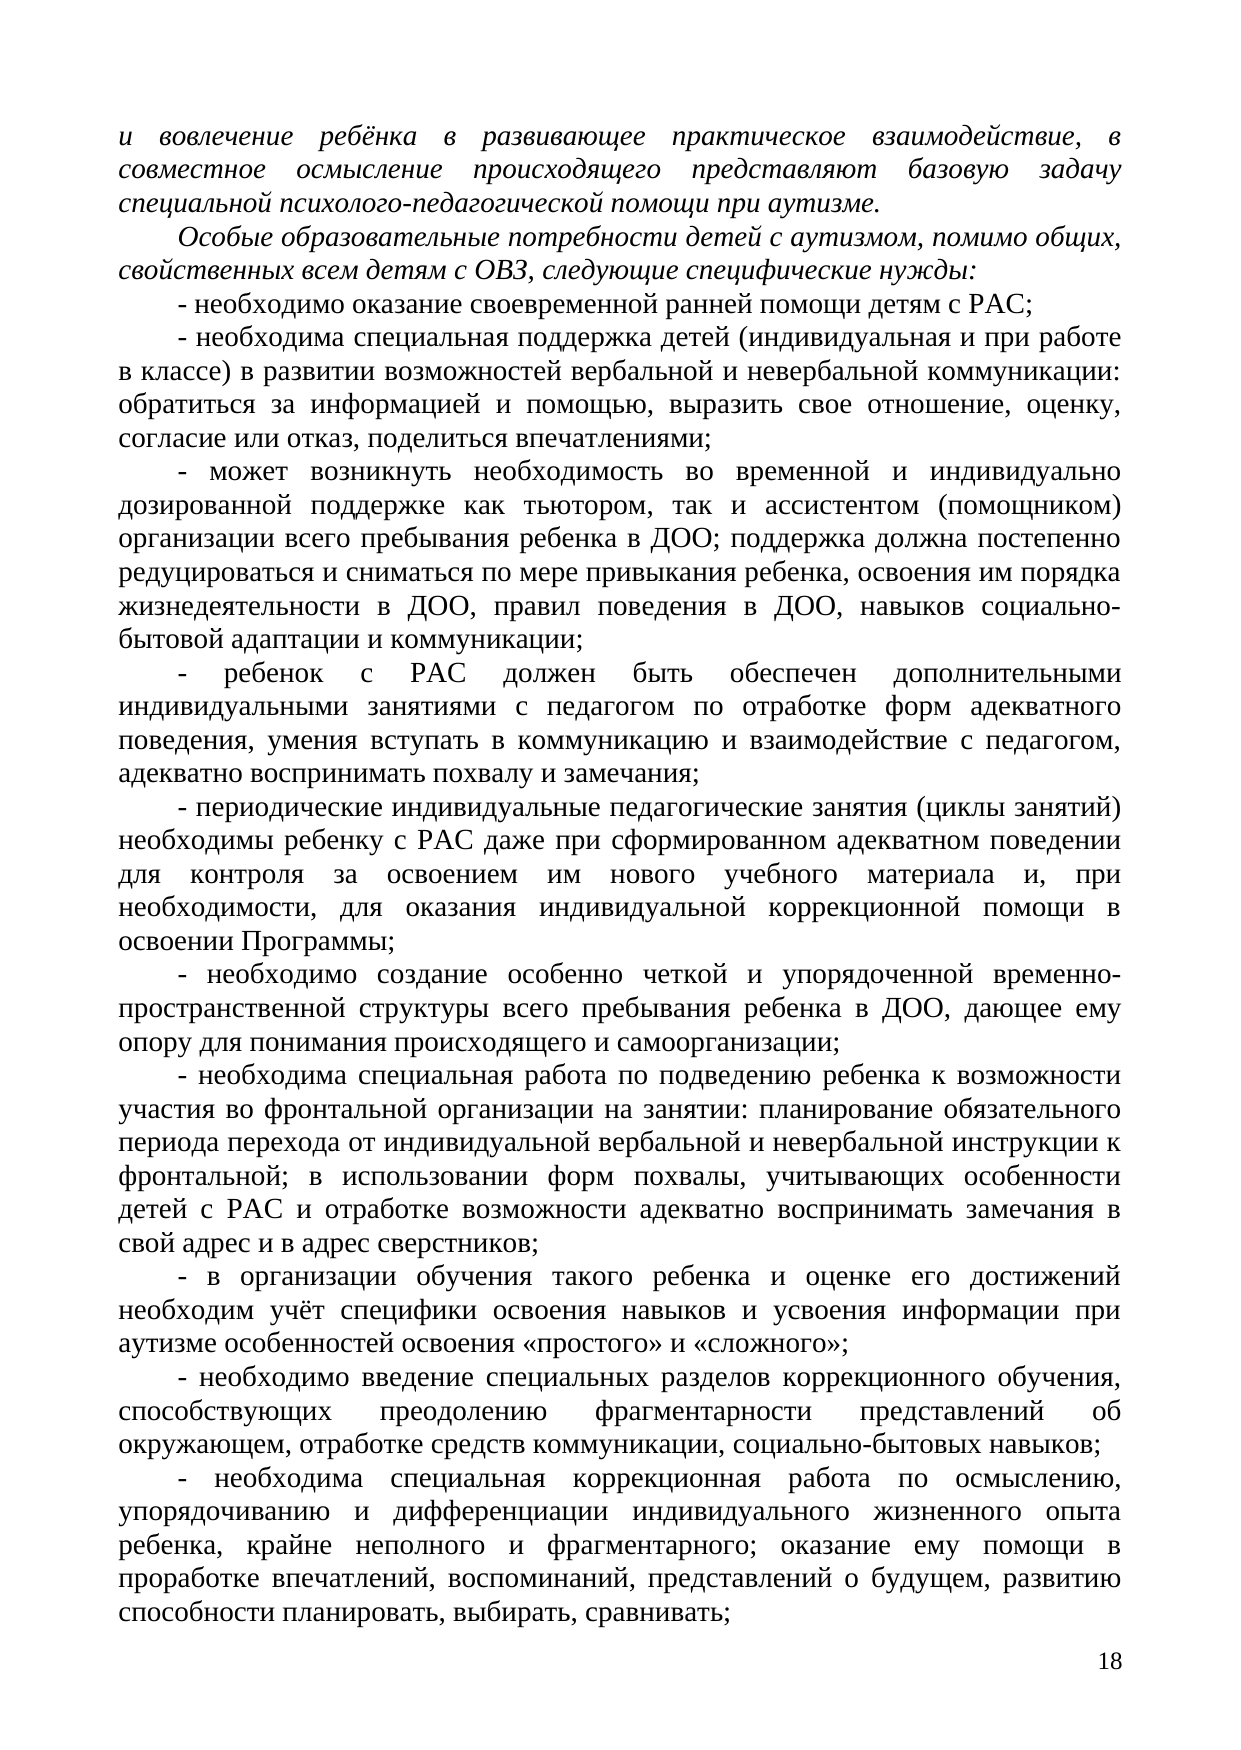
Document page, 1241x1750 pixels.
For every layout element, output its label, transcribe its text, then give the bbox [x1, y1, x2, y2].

text - периодические индивидуальные педагогические занятия (циклы занятий) необходимы ребенку с РАС даже при сформированном адекватном поведении для контроля за освоением им нового учебного материала и, при необходимости, для оказания индивидуальной коррекционной помощи в освоении Программы; [118, 789, 1122, 957]
text - необходимо введение специальных разделов коррекционного обучения, способствующих преодолению фрагментарности представлений об окружающем, отработке средств коммуникации, социально-бытовых навыков; [118, 1359, 1122, 1460]
text - необходимо оказание своевременной ранней помощи детям с РАС; [118, 286, 1122, 319]
text - необходима специальная поддержка детей (индивидуальная и при работе в классе) в развитии возможностей вербальной и невербальной коммуникации: обратиться за информацией и помощью, выразить свое отношение, оценку, согласие или отказ, поделиться впечатлениями; [118, 319, 1122, 453]
text - необходима специальная коррекционная работа по осмыслению, упорядочиванию и дифференциации индивидуального жизненного опыта ребенка, крайне неполного и фрагментарного; оказание ему помощи в проработке впечатлений, воспоминаний, представлений о будущем, развитию способности планировать, выбирать, сравнивать; [118, 1460, 1122, 1627]
text - ребенок с РАС должен быть обеспечен дополнительными индивидуальными занятиями с педагогом по отработке форм адекватного поведения, умения вступать в коммуникацию и взаимодействие с педагогом, адекватно воспринимать похвалу и замечания; [118, 655, 1122, 789]
text - в организации обучения такого ребенка и оценке его достижений необходим учёт специфики освоения навыков и усвоения информации при аутизме особенностей освоения «простого» и «сложного»; [118, 1258, 1122, 1359]
text Особые образовательные потребности детей с аутизмом, помимо общих, свойственных всем детям с ОВЗ, следующие специфические нужды: [118, 219, 1122, 286]
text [118, 118, 1122, 219]
text - может возникнуть необходимость во временной и индивидуально дозированной поддержке как тьютором, так и ассистентом (помощником) организации всего пребывания ребенка в ДОО; поддержка должна постепенно редуцироваться и сниматься по мере привыкания ребенка, освоения им порядка жизнедеятельности в ДОО, правил поведения в ДОО, навыков социально-бытовой адаптации и коммуникации; [118, 453, 1122, 655]
text - необходимо создание особенно четкой и упорядоченной временно-пространственной структуры всего пребывания ребенка в ДОО, дающее ему опору для понимания происходящего и самоорганизации; [118, 957, 1122, 1057]
text - необходима специальная работа по подведению ребенка к возможности участия во фронтальной организации на занятии: планирование обязательного периода перехода от индивидуальной вербальной и невербальной инструкции к фронтальной; в использовании форм похвалы, учитывающих особенности детей с РАС и отработке возможности адекватно воспринимать замечания в свой адрес и в адрес сверстников; [118, 1057, 1122, 1258]
